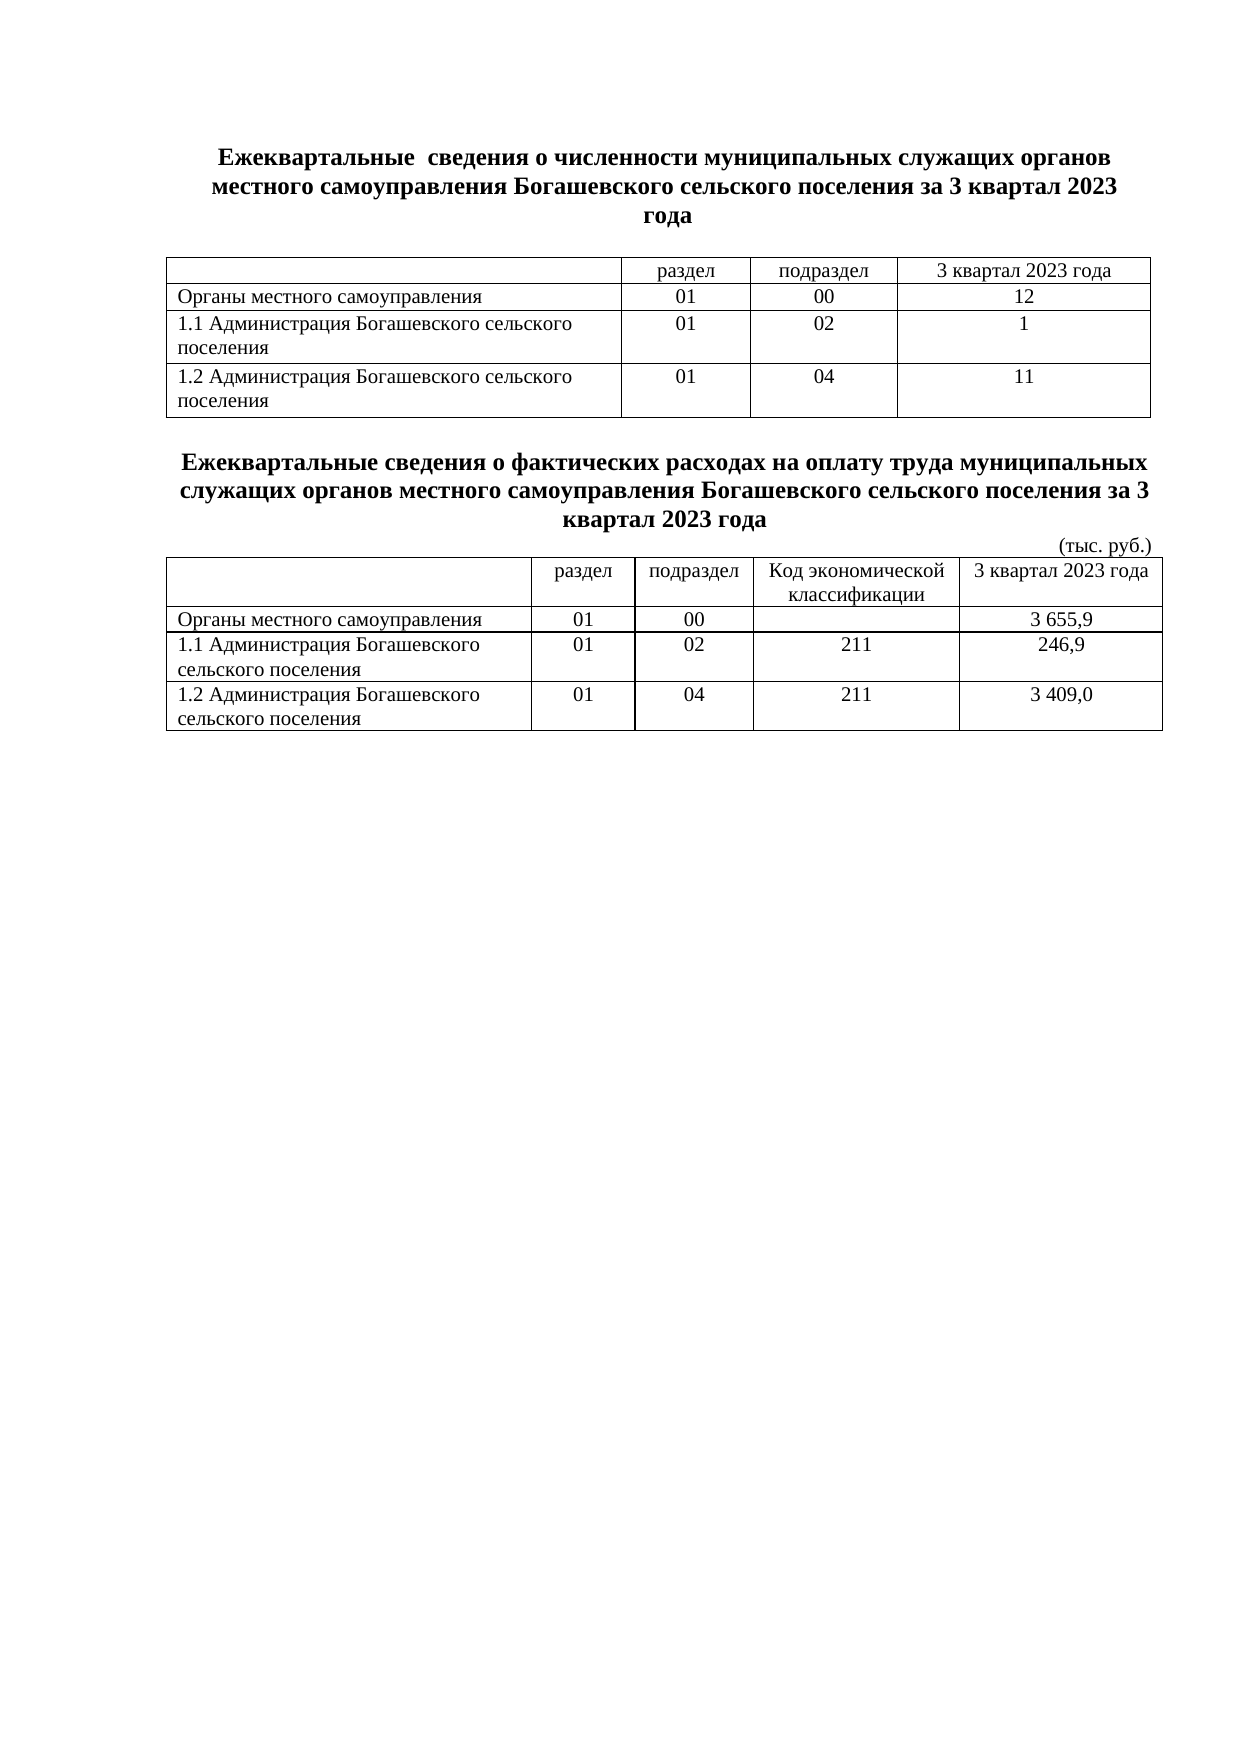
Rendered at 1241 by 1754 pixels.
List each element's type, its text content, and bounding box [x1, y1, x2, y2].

table_cell 211 [754, 633, 959, 681]
table_cell 02 [751, 311, 897, 363]
table_cell 246,9 [960, 633, 1162, 681]
table_cell 12 [898, 284, 1150, 309]
table_cell Органы местного самоуправления [167, 284, 621, 309]
text Ежеквартальные сведения о численности муниципальных служащих органов местного самоуправления Богашевского сельского поселения за 3 квартал 2023 [177, 142, 1152, 200]
table_cell 00 [636, 607, 753, 631]
table_cell 00 [751, 284, 897, 309]
table_header 3 квартал 2023 года [960, 558, 1162, 606]
table_cell 01 [532, 682, 634, 730]
table_cell [754, 607, 959, 631]
table_cell 01 [622, 364, 750, 417]
text года [177, 200, 1152, 228]
table_cell 1.1 Администрация Богашевского сельского поселения [167, 633, 531, 681]
table_cell 01 [622, 311, 750, 363]
table_cell 3 409,0 [960, 682, 1162, 730]
table_cell 11 [898, 364, 1150, 417]
table_cell 02 [636, 633, 753, 681]
table_cell 01 [622, 284, 750, 309]
table_header [167, 558, 531, 606]
table_cell 01 [532, 607, 634, 631]
table_cell 1.1 Администрация Богашевского сельского поселения [167, 311, 621, 363]
table_header раздел [532, 558, 634, 606]
table_cell 1.2 Администрация Богашевского сельского поселения [167, 682, 531, 730]
table_cell 211 [754, 682, 959, 730]
table_header Код экономической классификации [754, 558, 959, 606]
text Ежеквартальные сведения о фактических расходах на оплату труда муниципальных служащих органов местного самоуправления Богашевского сельского поселения за 3 квартал 2023 года [177, 447, 1152, 533]
table_cell 1 [898, 311, 1150, 363]
table_cell 3 655,9 [960, 607, 1162, 631]
table_header подраздел [636, 558, 753, 606]
table_cell 04 [636, 682, 753, 730]
table_header 3 квартал 2023 года [898, 258, 1150, 283]
table_cell 01 [532, 633, 634, 681]
table_header подраздел [751, 258, 897, 283]
table_cell 1.2 Администрация Богашевского сельского поселения [167, 364, 621, 417]
table_header [167, 258, 621, 283]
table_cell 04 [751, 364, 897, 417]
text (тыс. руб.) [177, 533, 1152, 557]
table_header раздел [622, 258, 750, 283]
table_cell Органы местного самоуправления [167, 607, 531, 631]
